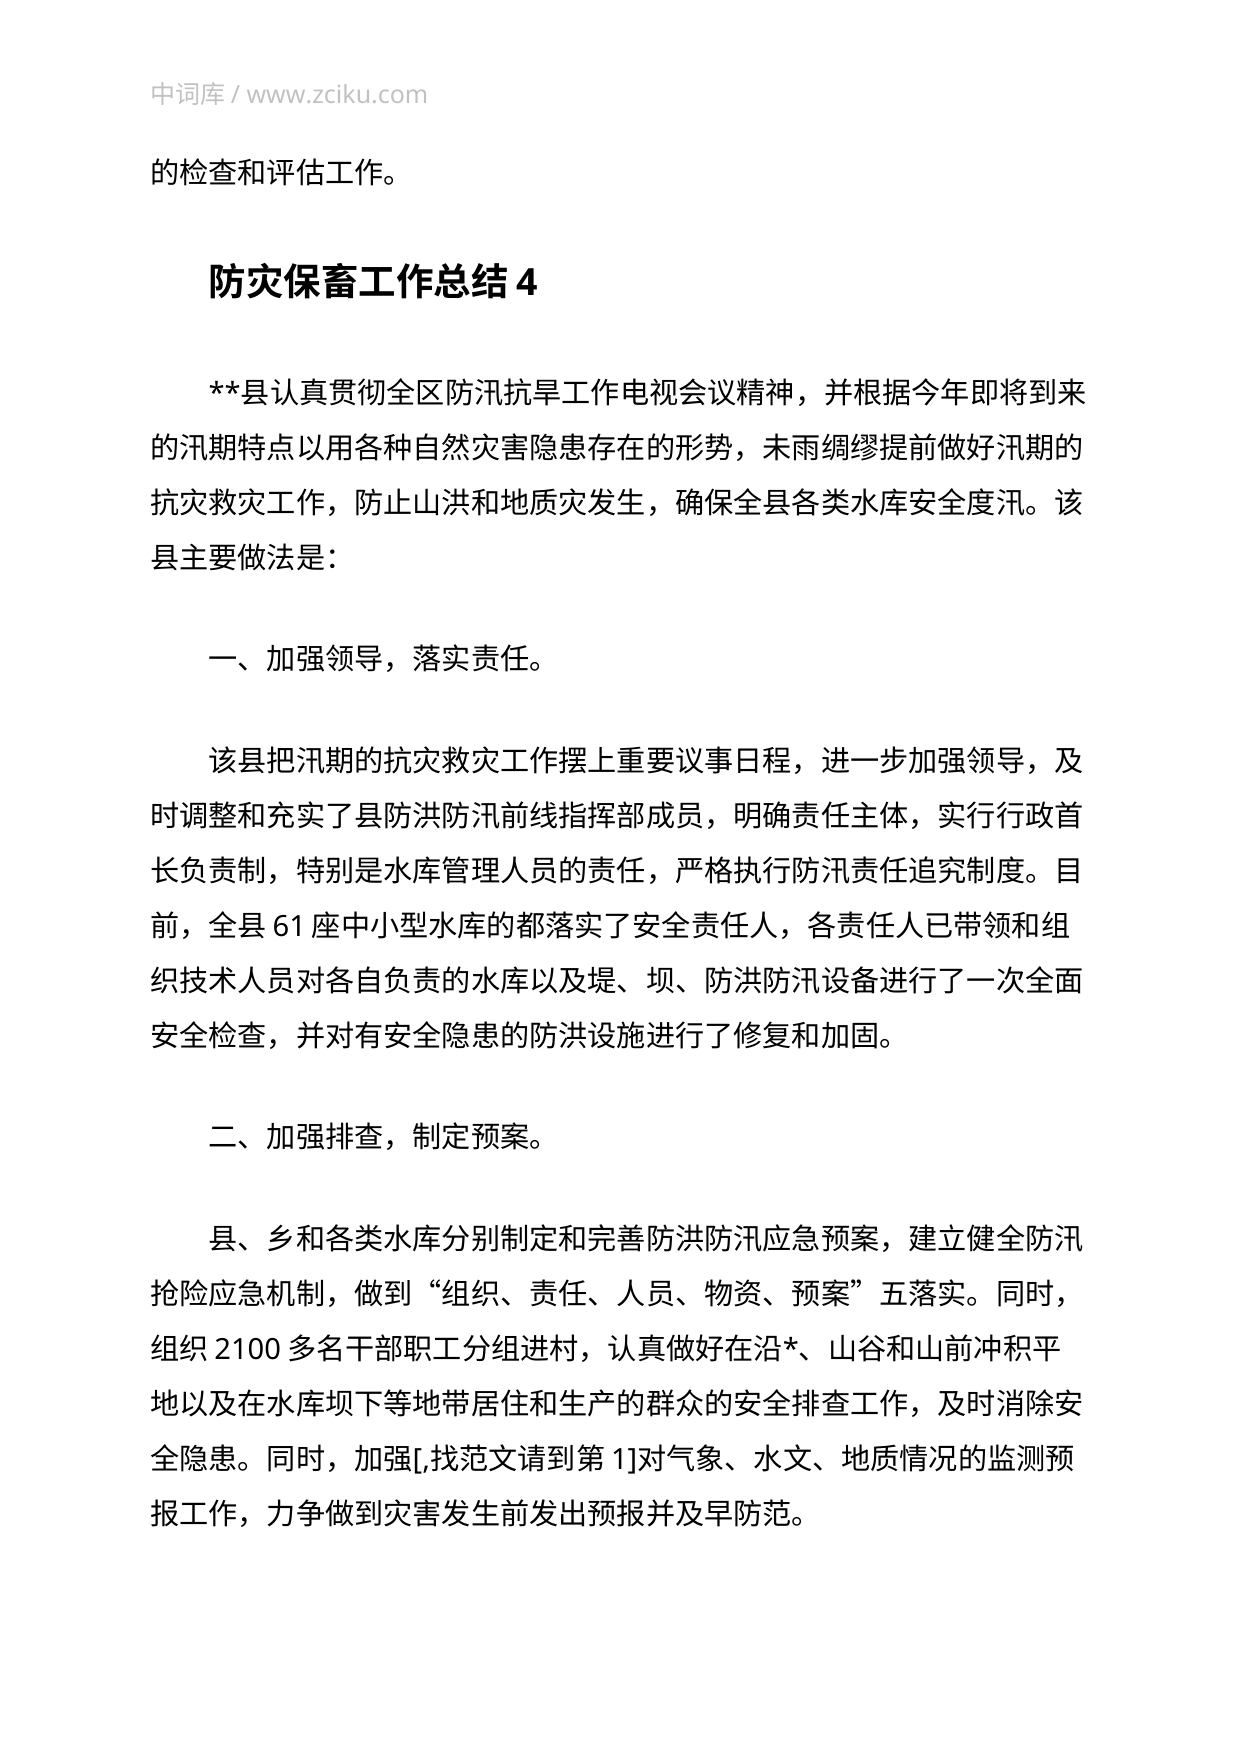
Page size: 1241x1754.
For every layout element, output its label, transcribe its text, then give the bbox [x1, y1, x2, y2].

text 二、加强排查，制定预案。 [150, 1114, 1090, 1156]
text 该县把汛期的抗灾救灾工作摆上重要议事日程，进一步加强领导，及时调整和充实了县防洪防汛前线指挥部成员，明确责任主体，实行行政首长负责制，特别是水库管理人员的责任，严格执行防汛责任追究制度。目前，全县61座中小型水库的都落实了安全责任人，各责任人已带领和组织技术人员对各自负责的水库以及堤、坝、防洪防汛设备进行了一次全面安全检查，并对有安全隐患的防洪设施进行了修复和加固。 [150, 738, 1090, 1054]
text 一、加强领导，落实责任。 [150, 636, 1090, 678]
text 县、乡和各类水库分别制定和完善防洪防汛应急预案，建立健全防汛抢险应急机制，做到“组织、责任、人员、物资、预案”五落实。同时，组织2100多名干部职工分组进村，认真做好在沿*、山谷和山前冲积平地以及在水库坝下等地带居住和生产的群众的安全排查工作，及时消除安全隐患。同时，加强[,找范文请到第1]对气象、水文、地质情况的监测预报工作，力争做到灾害发生前发出预报并及早防范。 [150, 1216, 1090, 1533]
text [150, 150, 1090, 192]
text **县认真贯彻全区防汛抗旱工作电视会议精神，并根据今年即将到来的汛期特点以用各种自然灾害隐患存在的形势，未雨绸缪提前做好汛期的抗灾救灾工作，防止山洪和地质灾发生，确保全县各类水库安全度汛。该县主要做法是： [150, 369, 1090, 576]
text 防灾保畜工作总结4 [150, 252, 1090, 306]
